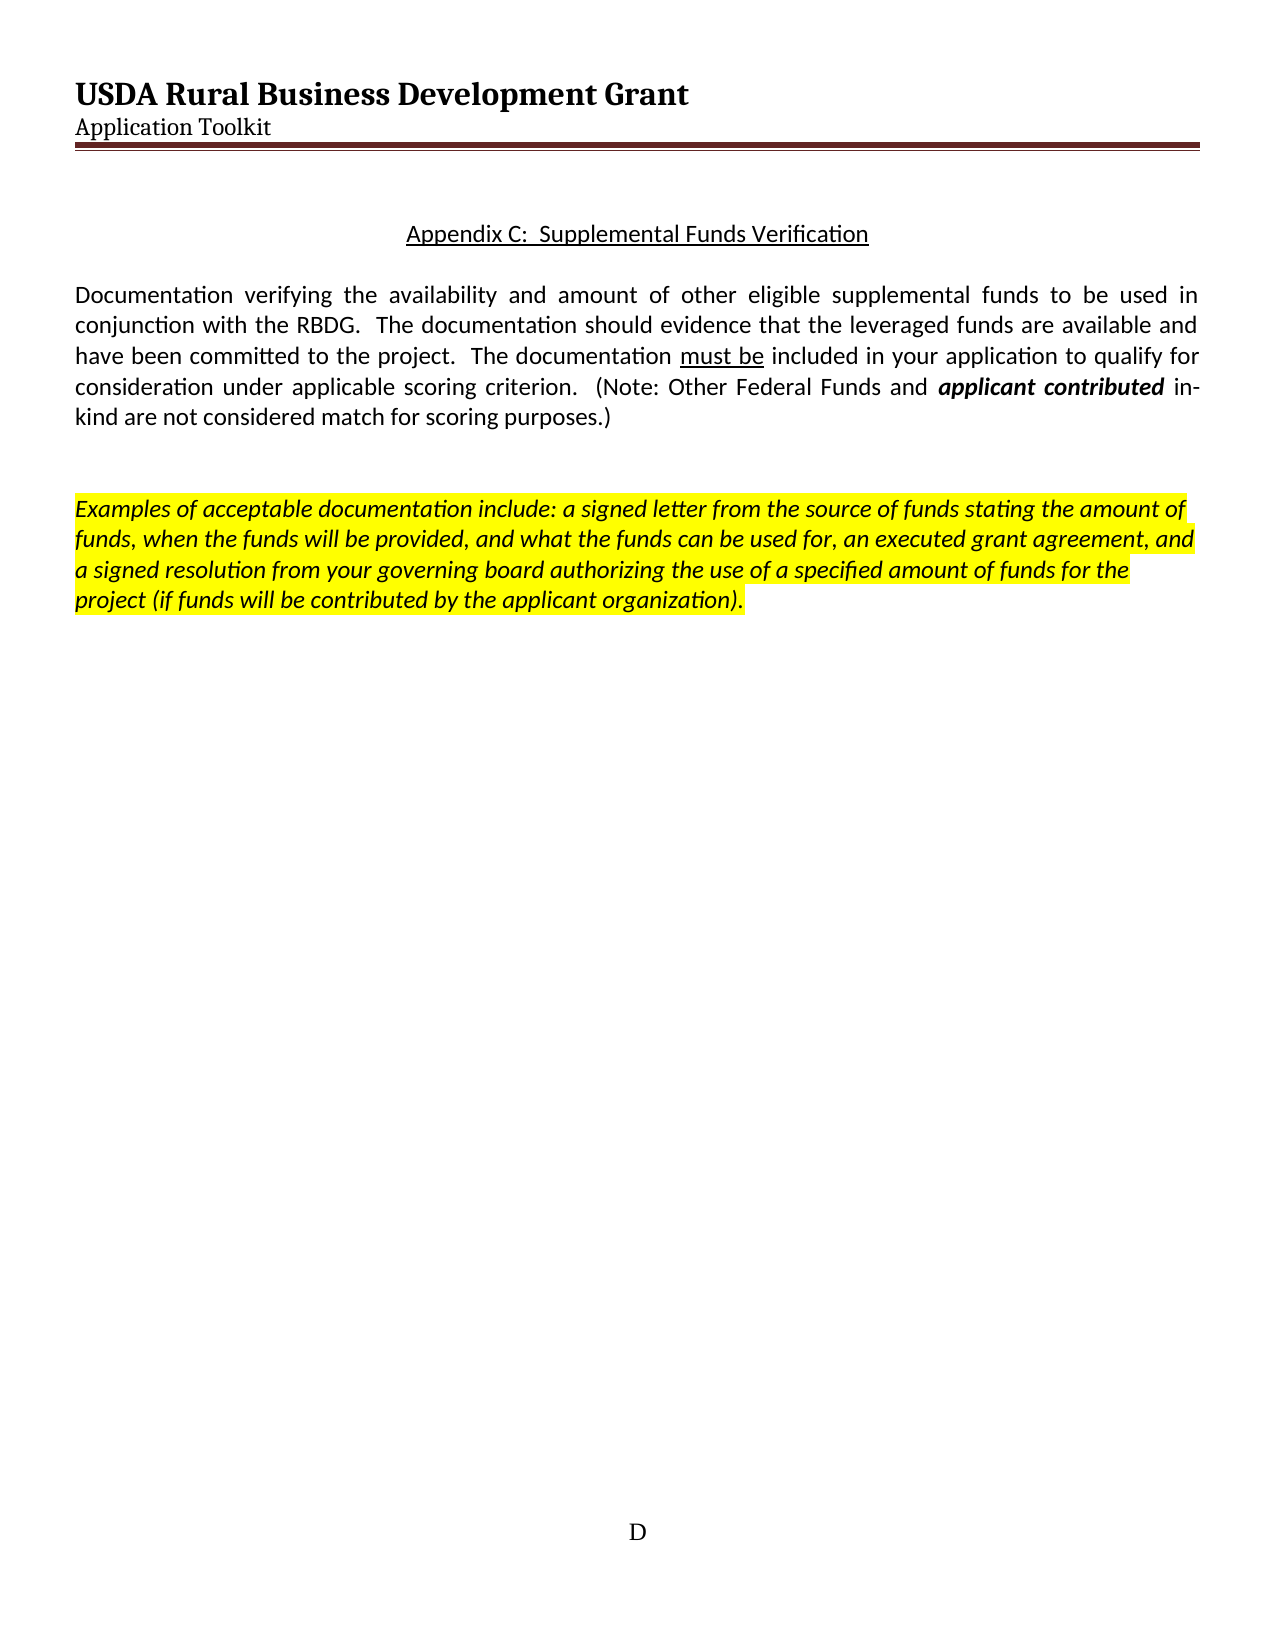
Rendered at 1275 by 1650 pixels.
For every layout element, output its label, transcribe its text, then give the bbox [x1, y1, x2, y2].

subtitle Appendix C: Supplemental Funds Verification [75, 218, 1200, 248]
text Documentation verifying the availability and amount of other eligible supplemental funds to be used in conjunction with the RBDG. The documentation should evidence that the leveraged funds are available and have been committed to the project. The documentation must be included in your application to qualify for consideration under applicable scoring criterion. (Note: Other Federal Funds and applicant contributed in-kind are not considered match for scoring purposes.) [75, 279, 1200, 432]
text Examples of acceptable documentation include: a signed letter from the source of funds stating the amount of funds, when the funds will be provided, and what the funds can be used for, an executed grant agreement, and a signed resolution from your governing board authorizing the use of a specified amount of funds for the project (if funds will be contributed by the applicant organization). [745, 493, 1200, 615]
